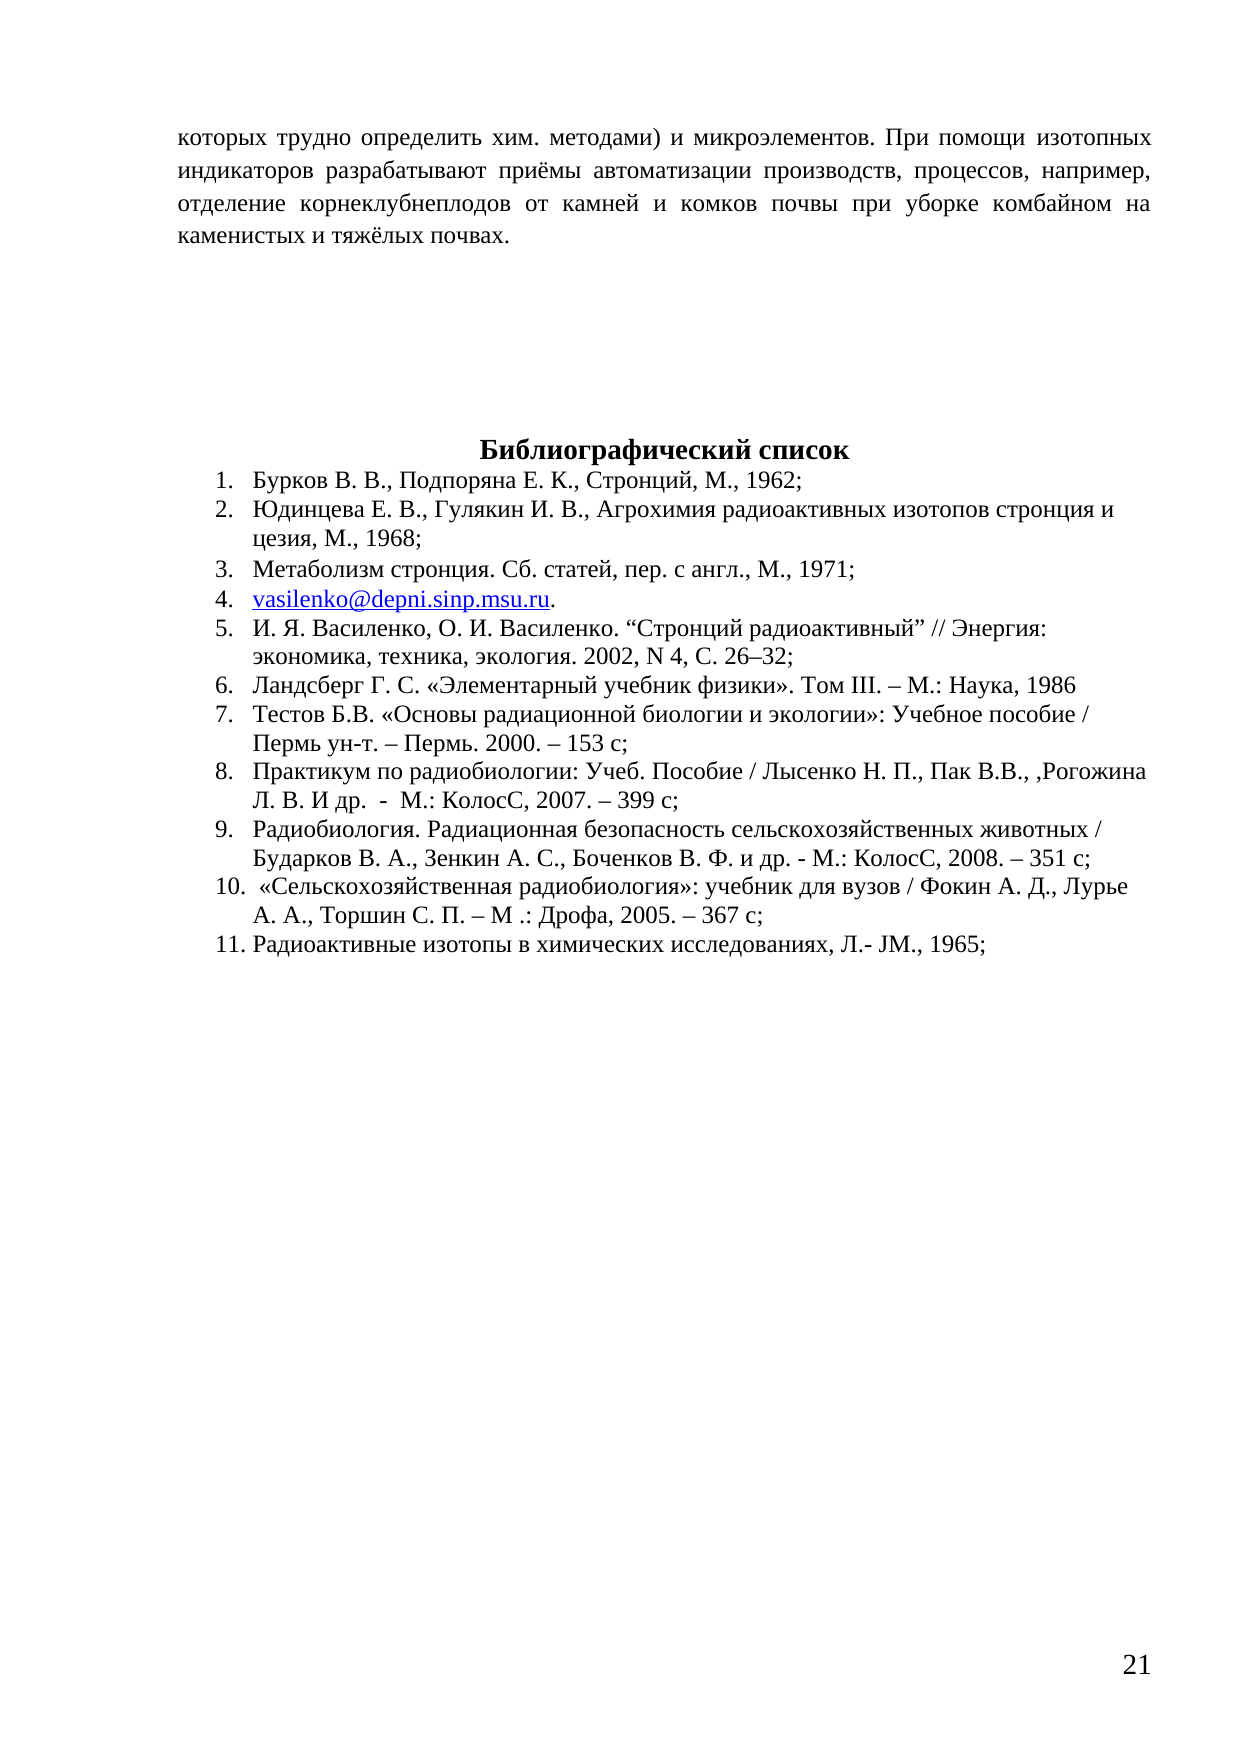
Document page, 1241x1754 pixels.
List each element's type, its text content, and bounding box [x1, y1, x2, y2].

list Радиобиология. Радиационная безопасность сельскохозяйственных животных / Бударков В. А., Зенкин А. С., Боченков В. Ф. и др. - М.: КолосС, 2008. – 351 с; [215, 814, 1152, 871]
list Тестов Б.В. «Основы радиационной биологии и экологии»: Учебное пособие / Пермь ун-т. – Пермь. 2000. – 153 с; [215, 699, 1152, 756]
list Бурков В. В., Подпоряна Е. К., Стронций, М., 1962; [215, 465, 1152, 494]
list «Сельскохозяйственная радиобиология»: учебник для вузов / Фокин А. Д., Лурье А. А., Торшин С. П. – М .: Дрофа, 2005. – 367 с; [215, 871, 1152, 929]
text Библиографический список [177, 432, 1152, 465]
list vasilenko@depni.sinp.msu.ru. [215, 584, 1152, 613]
list Радиоактивные изотопы в химических исследованиях, Л.- JM., 1965; [215, 929, 1152, 991]
list И. Я. Василенко, О. И. Василенко. “Стронций радиоактивный” // Энергия: экономика, техника, экология. 2002, N 4, С. 26–32; [215, 613, 1152, 670]
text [177, 118, 1152, 249]
list Ландсберг Г. С. «Элементарный учебник физики». Том III. – М.: Наука, 1986 [215, 670, 1152, 699]
list Практикум по радиобиологии: Учеб. Пособие / Лысенко Н. П., Пак В.В., ,Рогожина Л. В. И др. - М.: КолосС, 2007. – 399 с; [215, 756, 1152, 814]
list Метаболизм стронция. Сб. статей, пер. с англ., М., 1971; И. [215, 552, 1152, 584]
list Юдинцева Е. В., Гулякин И. В., Агрохимия радиоактивных изотопов стронция и цезия, М., 1968; [215, 494, 1152, 552]
